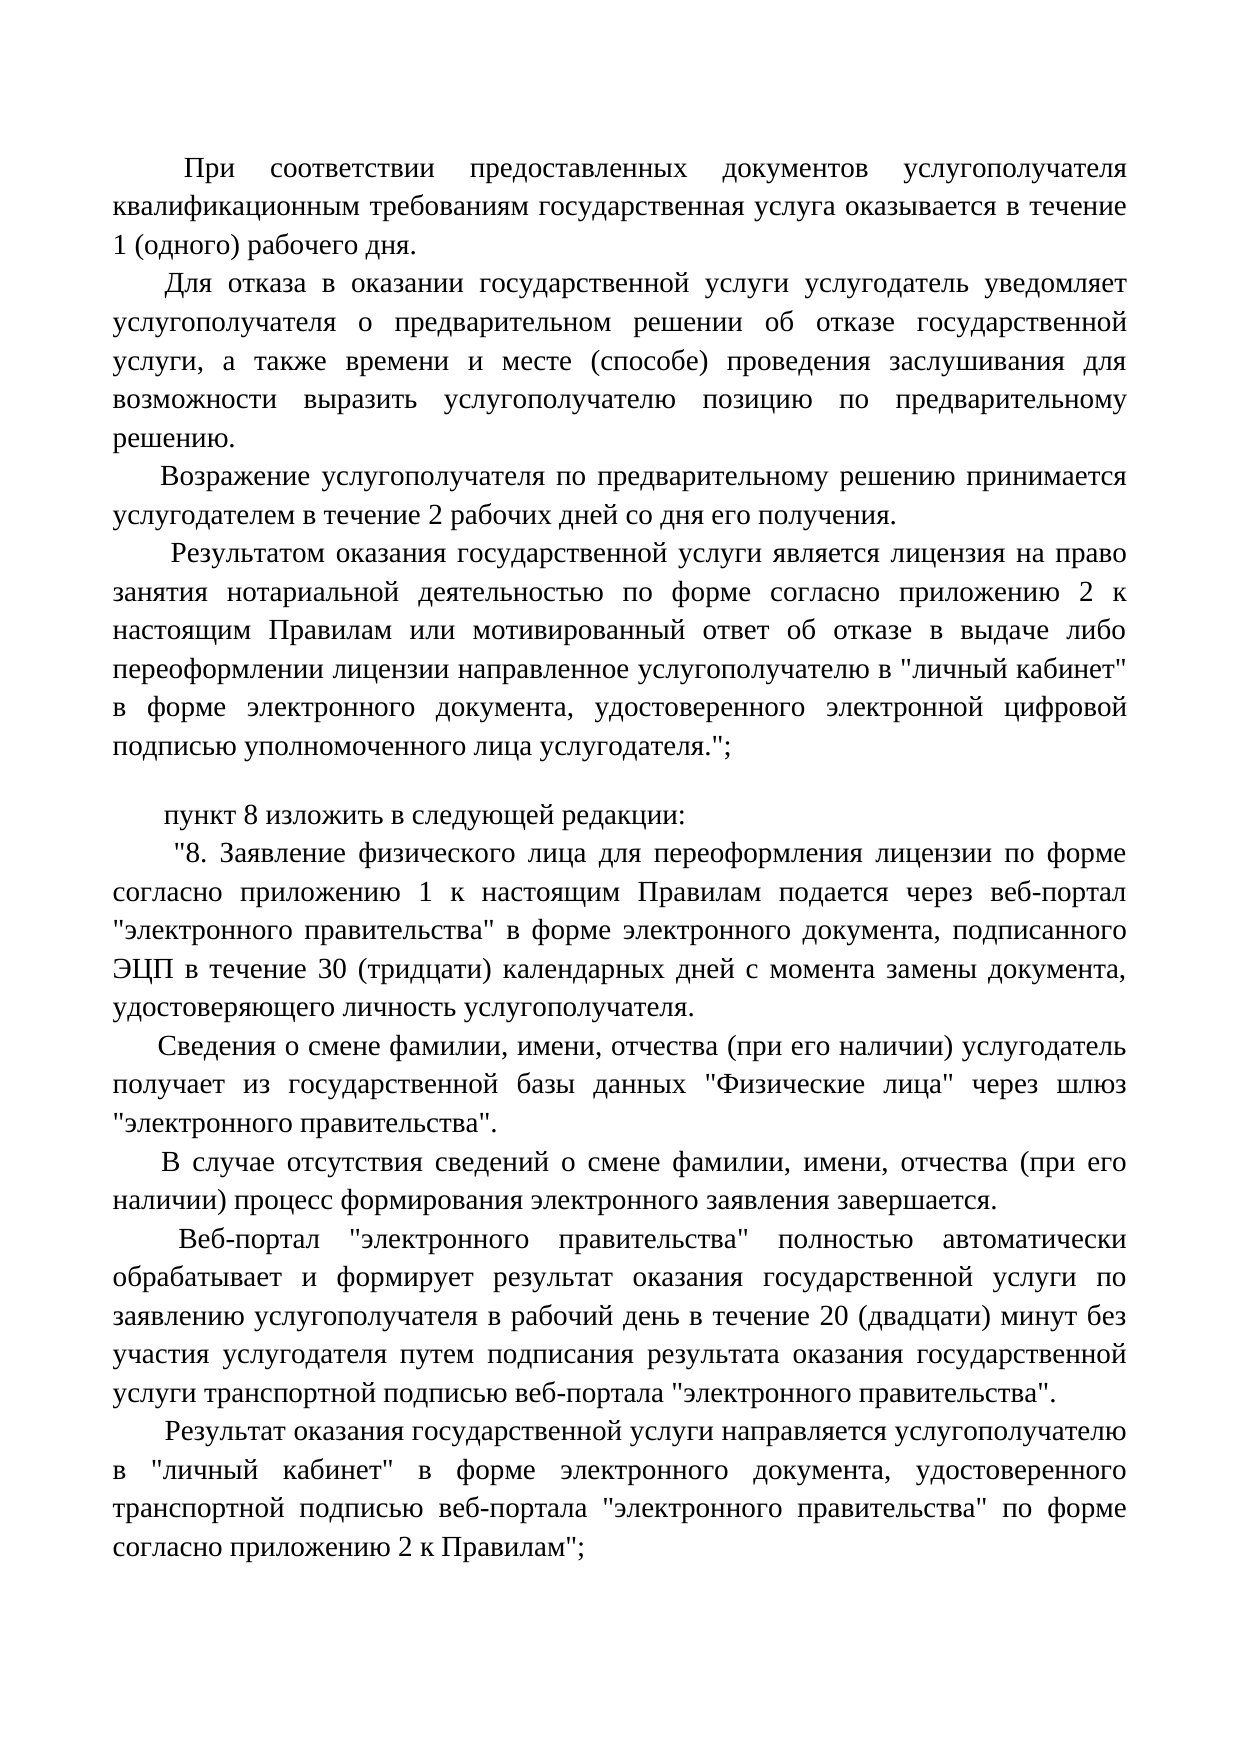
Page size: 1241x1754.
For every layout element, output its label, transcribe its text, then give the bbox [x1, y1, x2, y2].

text "8. Заявление физического лица для переоформления лицензии по форме согласно приложению 1 к настоящим Правилам подается через веб-портал "электронного правительства" в форме электронного документа, подписанного ЭЦП в течение 30 (тридцати) календарных дней с момента замены документа, удостоверяющего личность услугополучателя. [112, 835, 1128, 1023]
text Сведения о смене фамилии, имени, отчества (при его наличии) услугодатель получает из государственной базы данных "Физические лица" через шлюз "электронного правительства". [112, 1028, 1128, 1139]
text Результат оказания государственной услуги направляется услугополучателю в "личный кабинет" в форме электронного документа, удостоверенного транспортной подписью веб-портала "электронного правительства" по форме согласно приложению 2 к Правилам"; [112, 1413, 1128, 1563]
text Для отказа в оказании государственной услуги услугодатель уведомляет услугополучателя о предварительном решении об отказе государственной услуги, а также времени и месте (способе) проведения заслушивания для возможности выразить услугополучателю позицию по предварительному решению. [112, 266, 1128, 453]
text пункт 8 изложить в следующей редакции: [112, 797, 1128, 830]
text В случае отсутствия сведений о смене фамилии, имени, отчества (при его наличии) процесс формирования электронного заявления завершается. [112, 1144, 1128, 1216]
text Веб-портал "электронного правительства" полностью автоматически обрабатывает и формирует результат оказания государственной услуги по заявлению услугополучателя в рабочий день в течение 20 (двадцати) минут без участия услугодателя путем подписания результата оказания государственной услуги транспортной подписью веб-портала "электронного правительства". [112, 1221, 1128, 1408]
text При соответствии предоставленных документов услугополучателя квалификационным требованиям государственная услуга оказывается в течение 1 (одного) рабочего дня. [112, 150, 1128, 261]
text Результатом оказания государственной услуги является лицензия на право занятия нотариальной деятельностью по форме согласно приложению 2 к настоящим Правилам или мотивированный ответ об отказе в выдаче либо переоформлении лицензии направленное услугополучателю в "личный кабинет" в форме электронного документа, удостоверенного электронной цифровой подписью уполномоченного лица услугодателя."; [112, 535, 1128, 762]
text Возражение услугополучателя по предварительному решению принимается услугодателем в течение 2 рабочих дней со дня его получения. [112, 458, 1128, 530]
